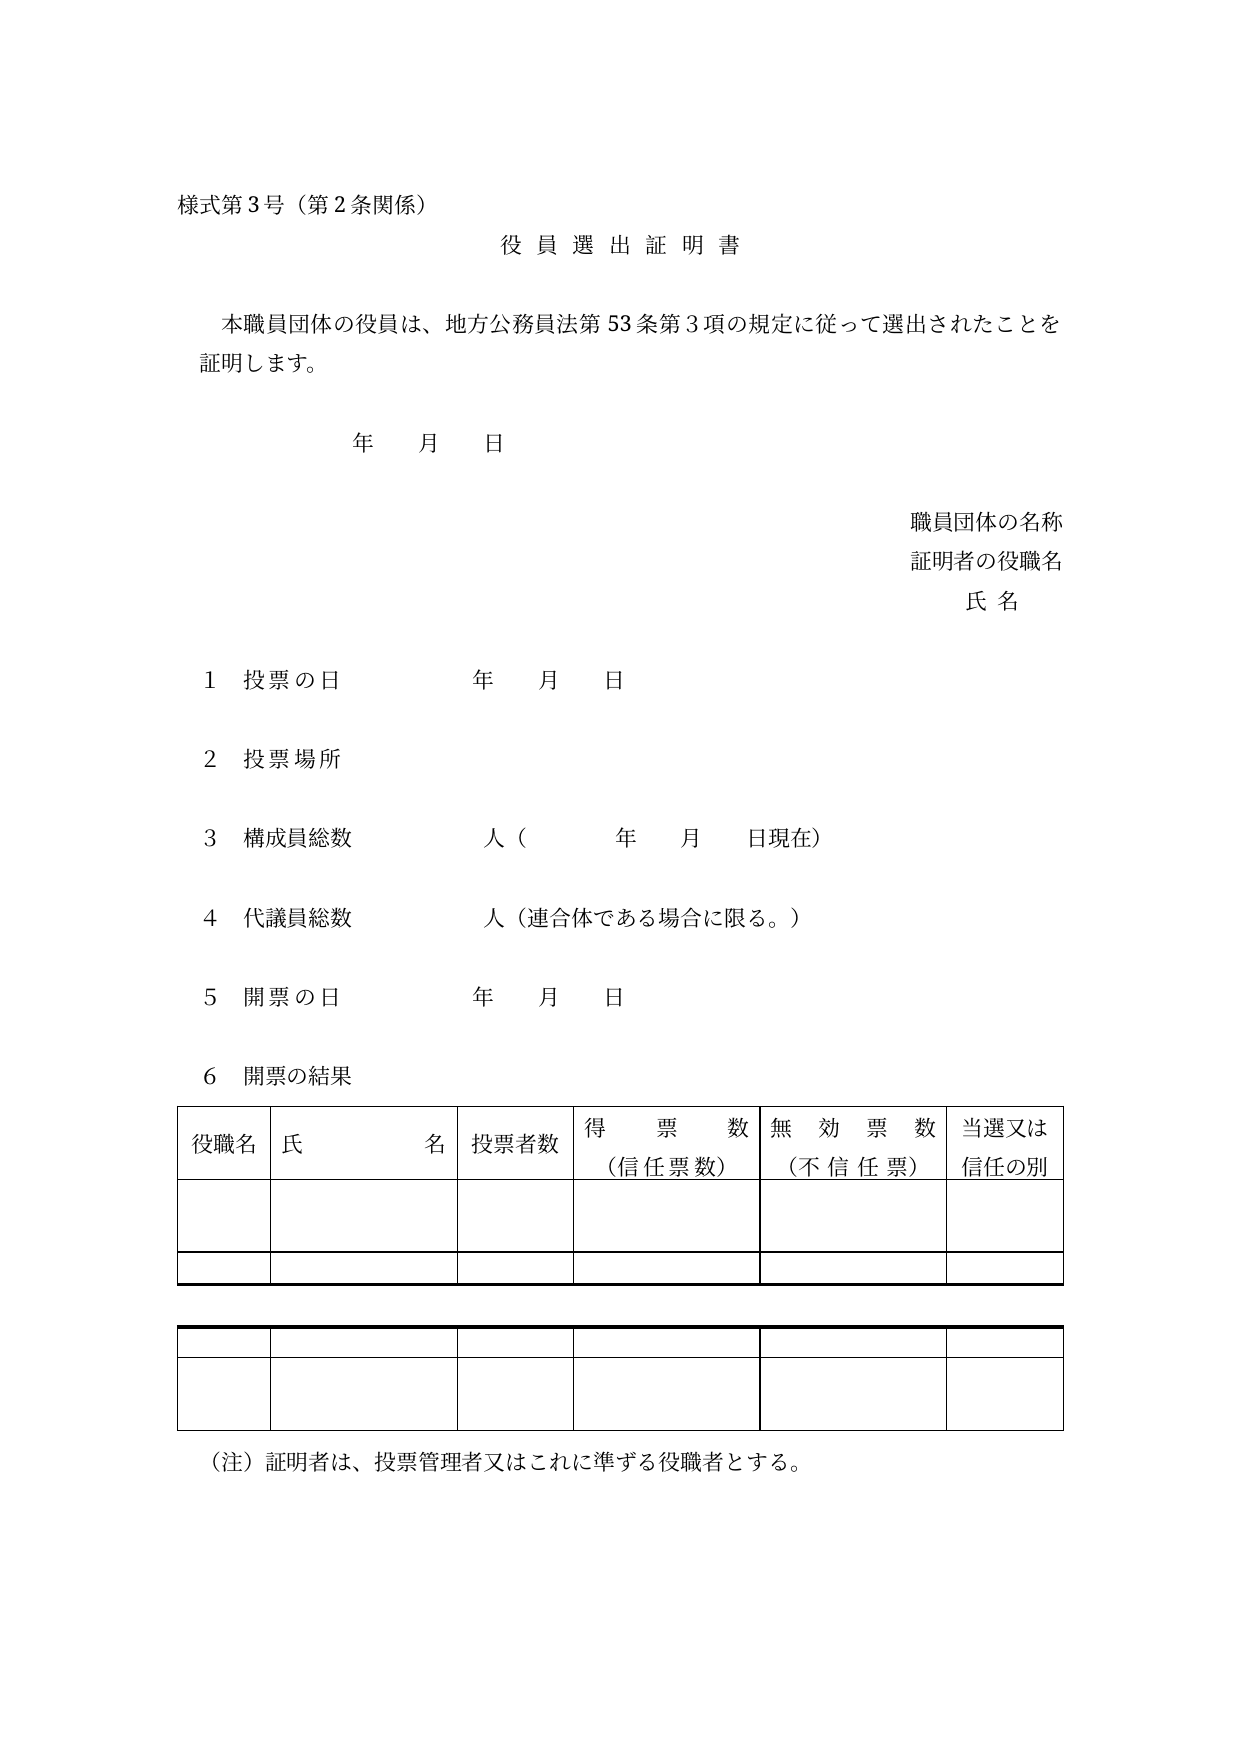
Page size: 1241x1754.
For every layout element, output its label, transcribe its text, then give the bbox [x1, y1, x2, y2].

table_cell [574, 1180, 759, 1251]
table_header [947, 1329, 1063, 1357]
table_cell [574, 1253, 759, 1283]
table_cell [271, 1358, 457, 1429]
table_cell [178, 1180, 270, 1251]
table_cell [178, 1358, 270, 1429]
table_cell [458, 1180, 573, 1251]
text 本職員団体の役員は、地方公務員法第53条第３項の規定に従って選出されたことを証明します。 [199, 303, 1063, 382]
table_header 無効票数 （不信任票） [761, 1107, 946, 1178]
table_header 投票者数 [458, 1107, 573, 1178]
table_header [761, 1329, 946, 1357]
table_header 当選又は信任の別 [947, 1107, 1063, 1178]
text ６ 開票の結果 [199, 1055, 1063, 1095]
table_header [271, 1329, 457, 1357]
table_cell [947, 1358, 1063, 1429]
text （注）証明者は、投票管理者又はこれに準ずる役職者とする。 [199, 1442, 1063, 1481]
table_cell [947, 1180, 1063, 1251]
table_header [178, 1329, 270, 1357]
text １ 投票の日 年 月 日 [199, 659, 1063, 699]
table_cell [458, 1358, 573, 1429]
table_cell [947, 1253, 1063, 1283]
table_cell [271, 1253, 457, 1283]
table_cell [761, 1253, 946, 1283]
table_cell [178, 1253, 270, 1283]
table_cell [458, 1253, 573, 1283]
text 年 月 日 [177, 422, 1063, 461]
table_cell [271, 1180, 457, 1251]
table_header 役職名 [178, 1107, 270, 1178]
text 氏名 [177, 580, 1019, 620]
table_header 氏名 [271, 1107, 457, 1178]
table_cell [761, 1180, 946, 1251]
text ２ 投票場所 [199, 738, 1063, 778]
table_header [574, 1329, 759, 1357]
table_header [458, 1329, 573, 1357]
table_header 得票数 （信任票数） [574, 1107, 759, 1178]
text ４ 代議員総数 人（連合体である場合に限る。） [199, 897, 1063, 936]
text 役員選出証明書 [177, 224, 1063, 263]
table_cell [574, 1358, 759, 1429]
text 職員団体の名称 [177, 501, 1063, 541]
text ５ 開票の日 年 月 日 [199, 976, 1063, 1016]
table_cell [761, 1358, 946, 1429]
text 証明者の役職名 [177, 541, 1063, 580]
text ３ 構成員総数 人（ 年 月 日現在） [199, 818, 1063, 857]
text 様式第3号（第2条関係） [177, 184, 1063, 224]
